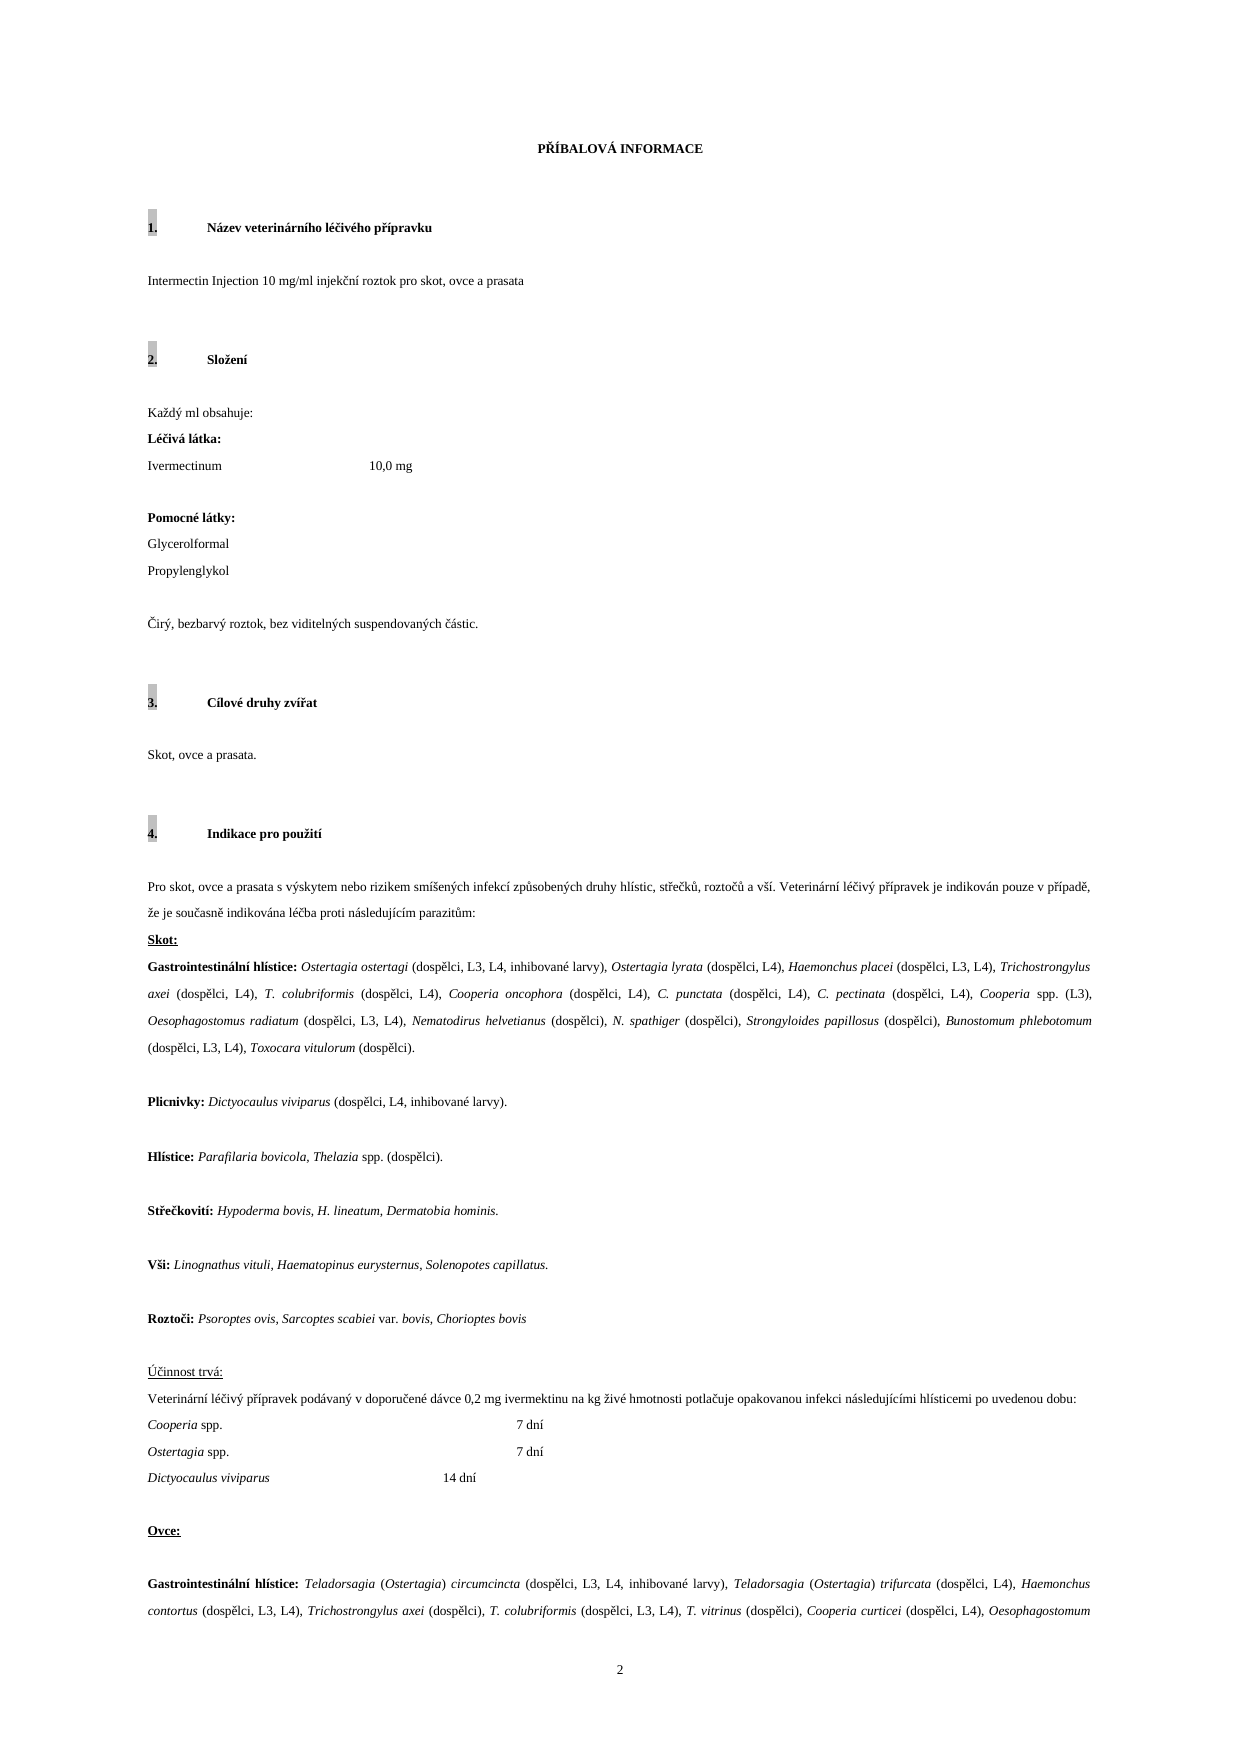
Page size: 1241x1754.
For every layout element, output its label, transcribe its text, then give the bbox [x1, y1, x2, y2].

text Střečkovití: Hypoderma bovis, H. lineatum, Dermatobia hominis. [147, 1191, 1092, 1218]
text Veterinární léčivý přípravek podávaný v doporučené dávce 0,2 mg ivermektinu na kg živé hmotnosti potlačuje opakovanou infekci následujícími hlísticemi po uvedenou dobu: [147, 1380, 1092, 1406]
text Ovce: [147, 1512, 1092, 1538]
text 4. Indikace pro použití [157, 815, 1092, 842]
text Plicnivky: Dictyocaulus viviparus (dospělci, L4, inhibované larvy). [147, 1083, 1092, 1110]
text Účinnost trvá: [147, 1353, 1092, 1380]
text Ivermectinum 10,0 mg [147, 446, 1092, 473]
text PŘÍBALOVÁ INFORMACE [147, 130, 1092, 157]
text Roztoči: Psoroptes ovis, Sarcoptes scabiei var. bovis, Chorioptes bovis [147, 1299, 1092, 1326]
text Cooperia spp. 7 dní [147, 1406, 1092, 1432]
text 3. Cílové druhy zvířat [157, 684, 1092, 710]
text 2. Složení [157, 341, 1092, 367]
text Gastrointestinální hlístice: Ostertagia ostertagi (dospělci, L3, L4, inhibované larvy), Ostertagia lyrata (dospělci, L4), Haemonchus placei (dospělci, L3, L4), Trichostrongylus axei (dospělci, L4), T. colubriformis (dospělci, L4), Cooperia oncophora (dospělci, L4), C. punctata (dospělci, L4), C. pectinata (dospělci, L4), Cooperia spp. (L3), Oesophagostomus radiatum (dospělci, L3, L4), Nematodirus helvetianus (dospělci), N. spathiger (dospělci), Strongyloides papillosus (dospělci), Bunostomum phlebotomum (dospělci, L3, L4), Toxocara vitulorum (dospělci). [147, 947, 1092, 1056]
text Dictyocaulus viviparus 14 dní [147, 1459, 1092, 1485]
text Ostertagia spp. 7 dní [147, 1432, 1092, 1459]
text 1. Název veterinárního léčivého přípravku [157, 209, 1092, 236]
text Pomocné látky: [147, 499, 1081, 526]
text Vši: Linognathus vituli, Haematopinus eurysternus, Solenopotes capillatus. [147, 1245, 1092, 1272]
text Každý ml obsahuje: [147, 394, 1092, 420]
text Glycerolformal [147, 526, 1081, 552]
text Hlístice: Parafilaria bovicola, Thelazia spp. (dospělci). [147, 1137, 1092, 1164]
text Pro skot, ovce a prasata s výskytem nebo rizikem smíšených infekcí způsobených druhy hlístic, střečků, roztočů a vší. Veterinární léčivý přípravek je indikován pouze v případě, že je současně indikována léčba proti následujícím parazitům: [147, 868, 1092, 921]
text Propylenglykol [147, 552, 1081, 578]
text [147, 1564, 1092, 1618]
text Skot, ovce a prasata. [147, 736, 1092, 763]
text Čirý, bezbarvý roztok, bez viditelných suspendovaných částic. [147, 604, 1092, 631]
text Skot: [147, 921, 1092, 947]
text Intermectin Injection 10 mg/ml injekční roztok pro skot, ovce a prasata [147, 262, 1092, 288]
text Léčivá látka: [147, 420, 1092, 446]
